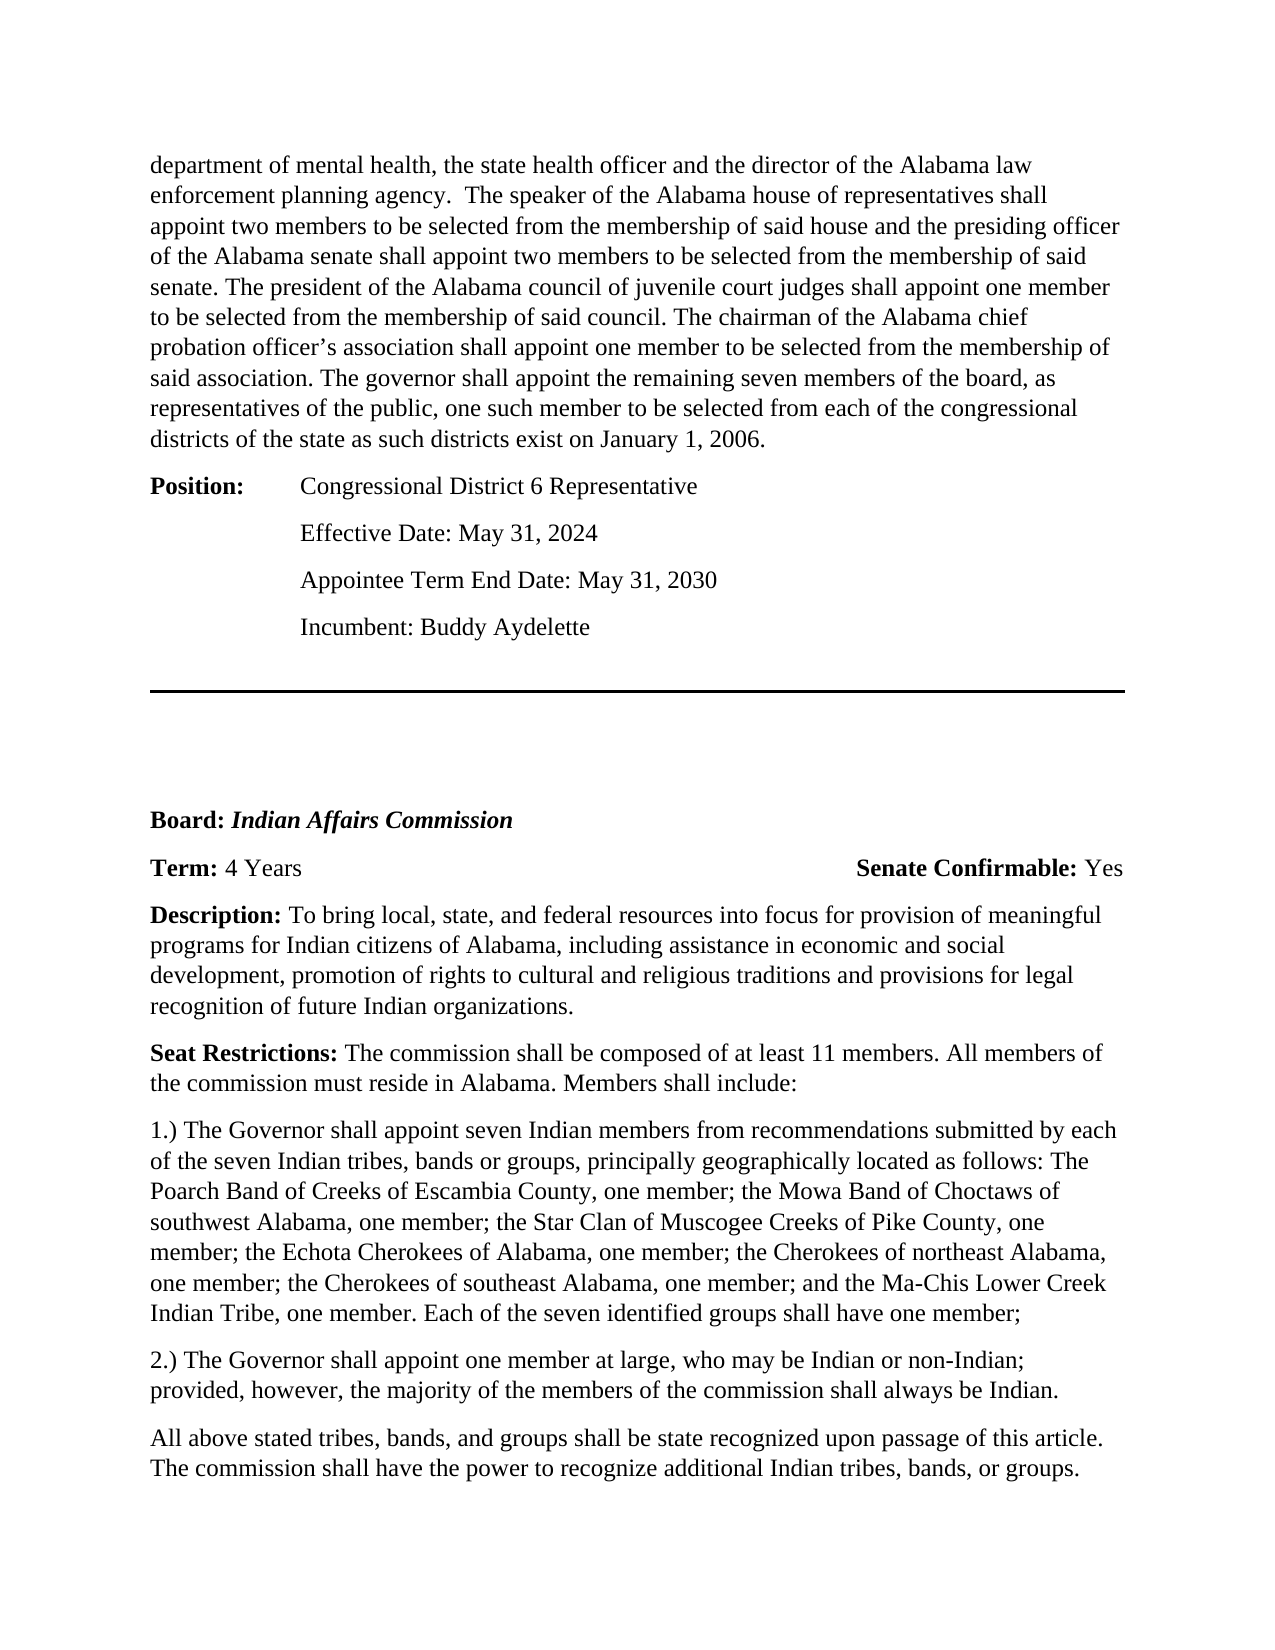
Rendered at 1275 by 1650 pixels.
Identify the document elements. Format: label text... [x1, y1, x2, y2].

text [150, 150, 1125, 452]
text Appointee Term End Date: May 31, 2030 [225, 565, 1125, 594]
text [150, 1423, 1125, 1482]
text Term: 4 Years Senate Confirmable: Yes [150, 853, 1125, 881]
text Effective Date: May 31, 2024 [150, 518, 1125, 547]
text 2.) The Governor shall appoint one member at large, who may be Indian or non-Indian; provided, however, the majority of the members of the commission shall always be Indian. [150, 1345, 1125, 1404]
text Board: Indian Affairs Commission [150, 806, 1125, 834]
text 1.) The Governor shall appoint seven Indian members from recommendations submitted by each of the seven Indian tribes, bands or groups, principally geographically located as follows: The Poarch Band of Creeks of Escambia County, one member; the Mowa Band of Choctaws of southwest Alabama, one member; the Star Clan of Muscogee Creeks of Pike County, one member; the Echota Cherokees of Alabama, one member; the Cherokees of northeast Alabama, one member; the Cherokees of southeast Alabama, one member; and the Ma-Chis Lower Creek Indian Tribe, one member. Each of the seven identified groups shall have one member; [150, 1116, 1125, 1327]
text Description: To bring local, state, and federal resources into focus for provision of meaningful programs for Indian citizens of Alabama, including assistance in economic and social development, promotion of rights to cultural and religious traditions and provisions for legal recognition of future Indian organizations. [150, 900, 1125, 1020]
text Incumbent: Buddy Aydelette [150, 612, 1125, 641]
text Seat Restrictions: The commission shall be composed of at least 11 members. All members of the commission must reside in Alabama. Members shall include: [150, 1038, 1125, 1097]
text Position: Congressional District 6 Representative [150, 471, 1125, 499]
